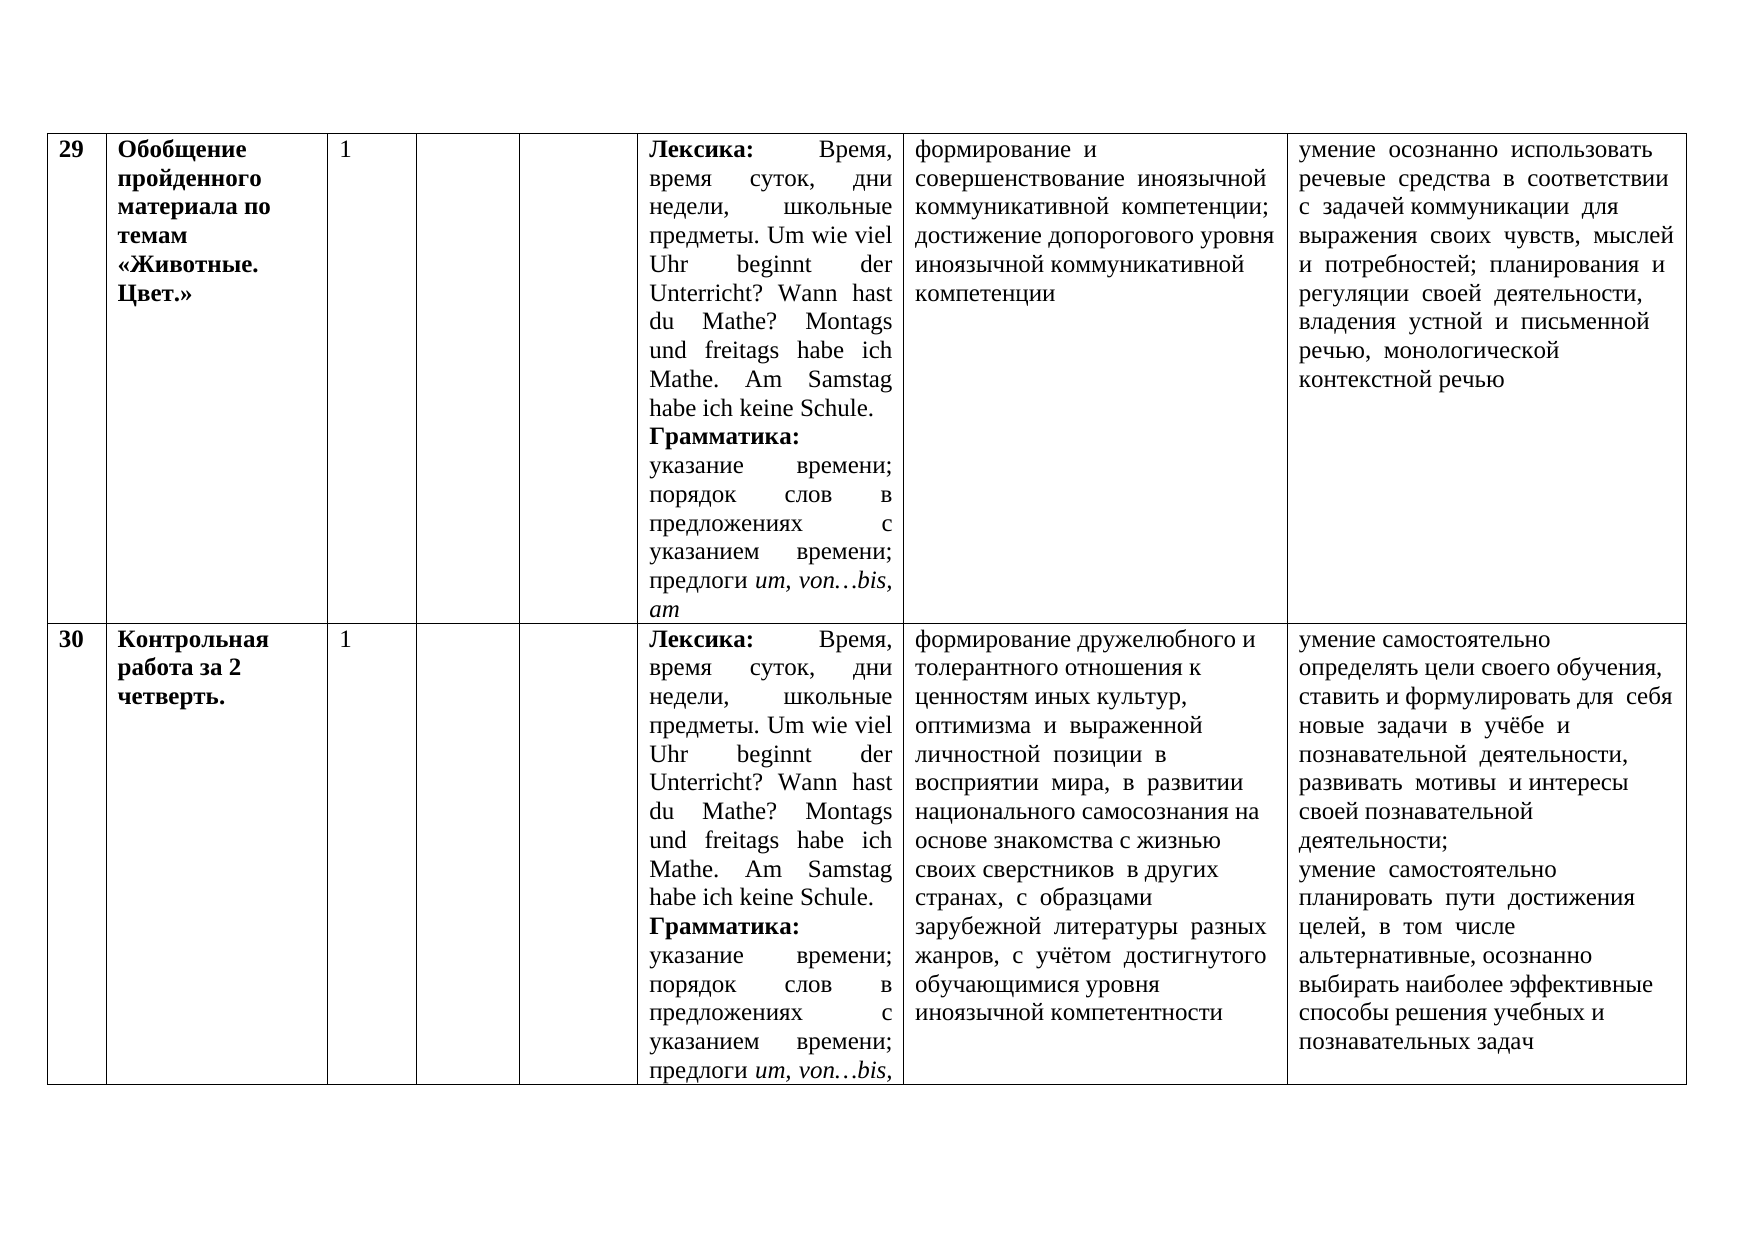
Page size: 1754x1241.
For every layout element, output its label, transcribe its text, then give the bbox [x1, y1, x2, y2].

table_cell 30 [48, 624, 106, 1084]
table_cell [520, 624, 637, 1084]
table_cell формирование и совершенствование иноязычной коммуникативной компетенции; достижение допорогового уровня иноязычной коммуникативной компетенции [904, 134, 1287, 623]
table_cell 1 [328, 134, 416, 623]
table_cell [638, 624, 903, 1084]
table_cell [417, 624, 519, 1084]
table_cell 29 [48, 134, 106, 623]
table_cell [107, 624, 327, 1084]
table_cell 1 [328, 624, 416, 1084]
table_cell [1288, 624, 1686, 1084]
table_cell Обобщение пройденного материала по темам «Животные. Цвет.» [107, 134, 327, 623]
table_cell умение осознанно использовать речевые средства в соответствии с задачей коммуникации для выражения своих чувств, мыслей и потребностей; планирования и регуляции своей деятельности, владения устной и письменной речью, монологической контекстной речью [1288, 134, 1686, 623]
table_cell [417, 134, 519, 623]
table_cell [638, 134, 903, 623]
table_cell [904, 624, 1287, 1084]
table_cell [520, 134, 637, 623]
